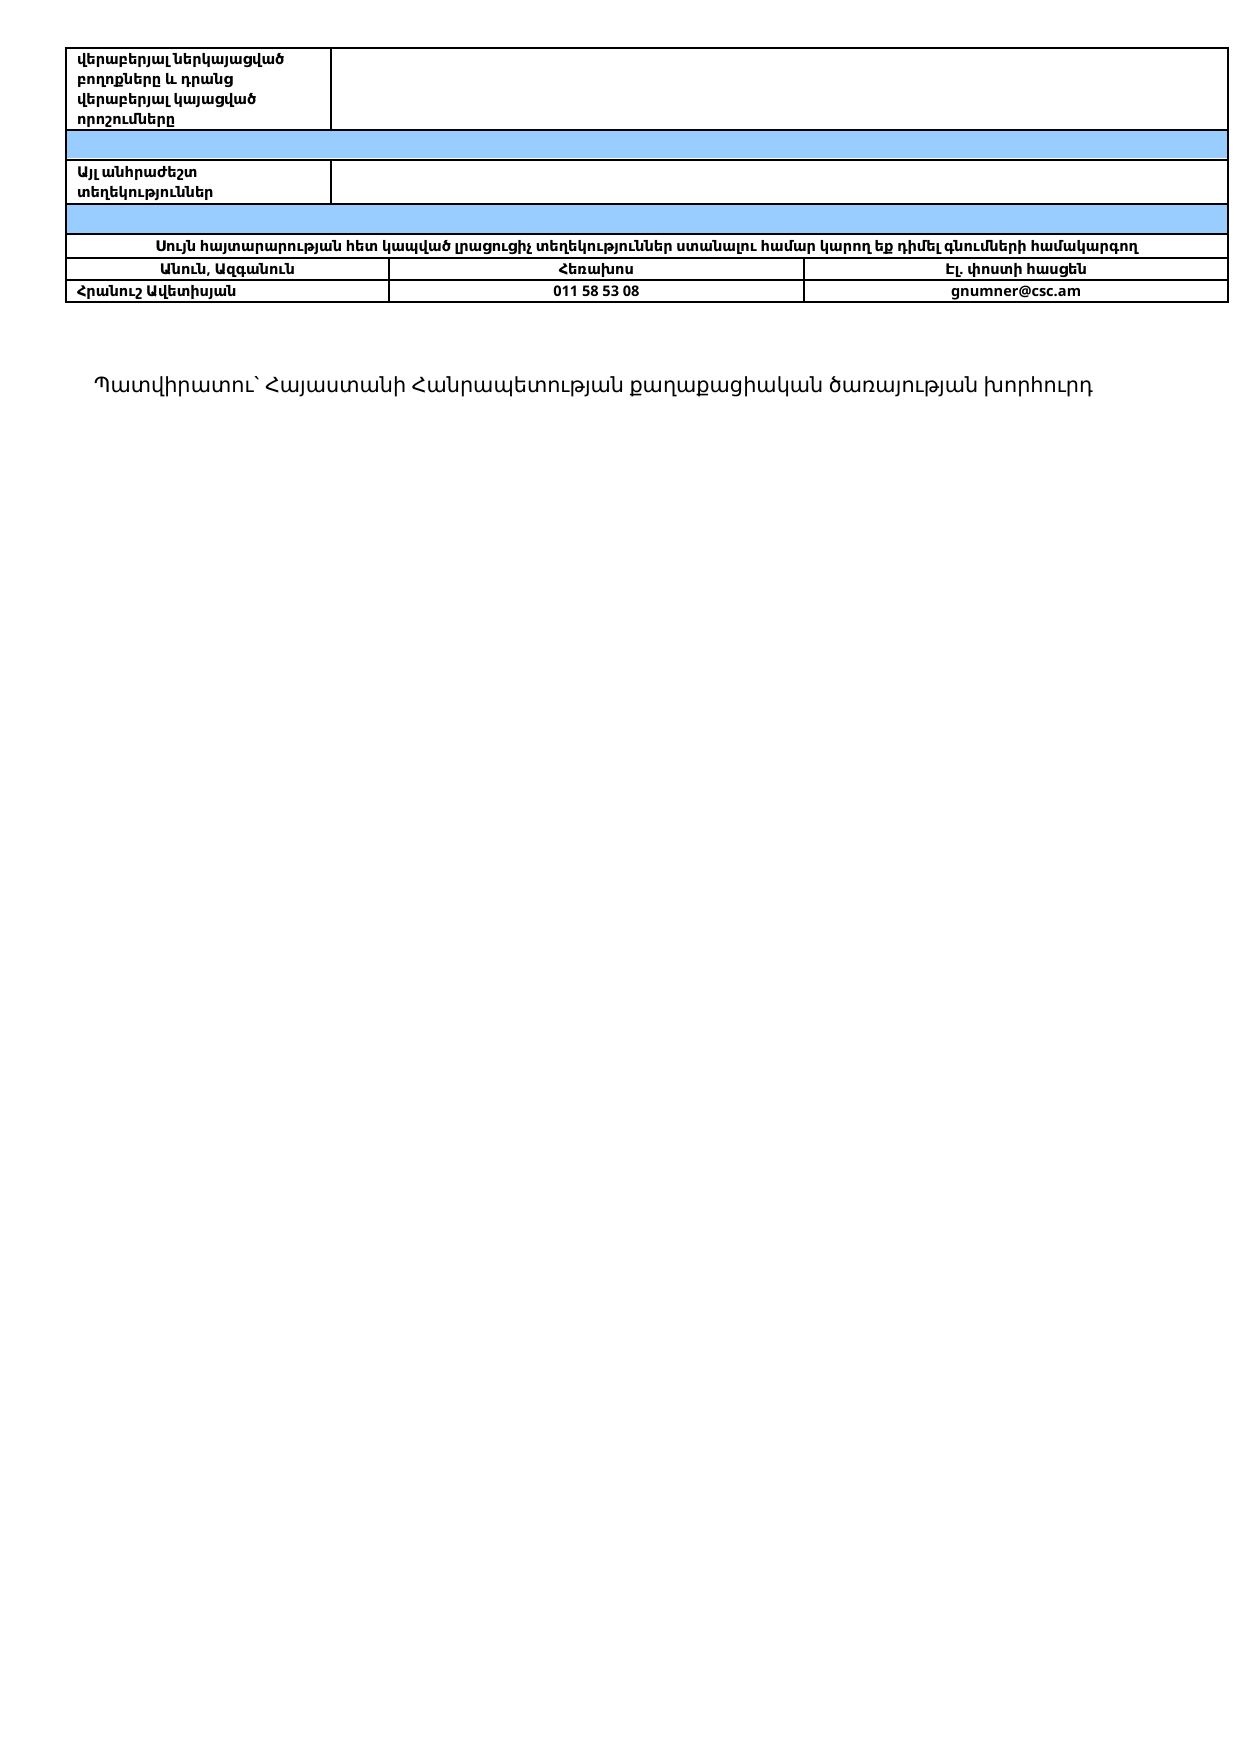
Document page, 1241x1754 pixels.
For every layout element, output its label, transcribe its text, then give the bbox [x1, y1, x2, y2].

text Պատվիրատու` Հայաստանի Հանրապետության քաղաքացիական ծառայության խորհուրդ [94, 370, 1172, 399]
table_cell gnumner@csc.am [805, 281, 1227, 301]
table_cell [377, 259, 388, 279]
table_cell Հրանուշ Ավետիսյան [67, 281, 388, 301]
table_cell [67, 131, 1227, 158]
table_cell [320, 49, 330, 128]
table_cell 011 58 53 08 [390, 281, 803, 301]
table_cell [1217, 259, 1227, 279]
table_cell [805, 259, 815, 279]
table_cell Սույն հայտարարության հետ կապված լրացուցիչ տեղեկություններ ստանալու համար կարող եք դիմել գնումների համակարգող [67, 235, 1227, 257]
table_cell Այլ անհրաժեշտ տեղեկություններ [67, 161, 330, 203]
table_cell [332, 49, 1227, 128]
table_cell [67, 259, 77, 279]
table_cell [67, 205, 1227, 233]
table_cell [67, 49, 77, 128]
table_cell [332, 161, 1227, 203]
